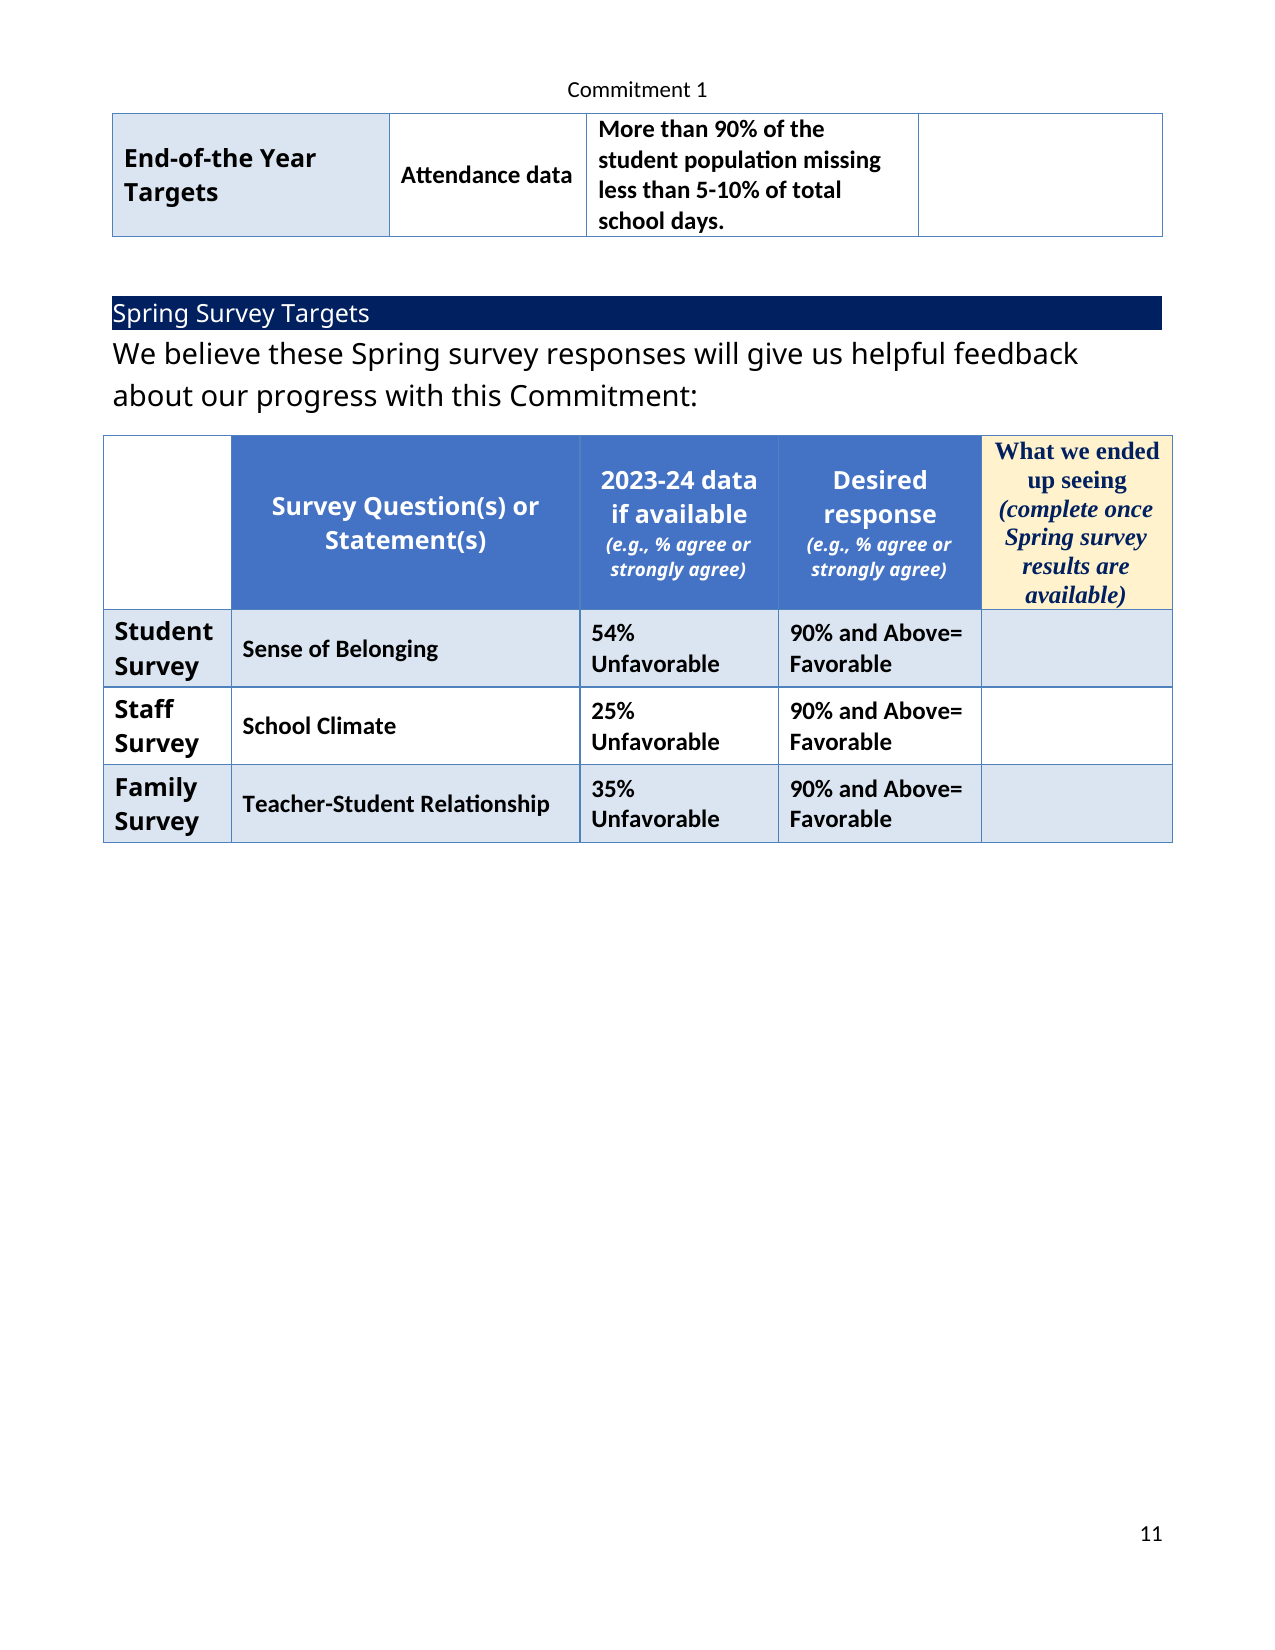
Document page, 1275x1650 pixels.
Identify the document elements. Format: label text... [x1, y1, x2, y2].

table_cell 90% and Above= Favorable [779, 610, 981, 686]
table_header What we ended up seeing (complete once Spring survey results are available) [982, 436, 1172, 609]
table_header 2023-24 data if available (e.g., % agree or strongly agree) [581, 436, 778, 609]
text We believe these Spring survey responses will give us helpful feedback about our progress with this Commitment: [112, 333, 1162, 415]
table_cell Sense of Belonging [232, 610, 579, 686]
table_cell 90% and Above= Favorable [779, 765, 981, 842]
table_cell [982, 610, 1172, 686]
table_cell 35% Unfavorable [581, 765, 778, 842]
table_cell [919, 114, 1162, 236]
table_cell 54% Unfavorable [581, 610, 778, 686]
table_cell Attendance data [390, 114, 586, 236]
table_cell 90% and Above= Favorable [779, 688, 981, 764]
table_header Desired response (e.g., % agree or strongly agree) [779, 436, 981, 609]
table_cell End-of-the Year Targets [113, 114, 389, 236]
table_cell Student Survey [104, 610, 231, 686]
table_cell Teacher-Student Relationship [232, 765, 579, 842]
table_cell More than 90% of the student population missing less than 5-10% of total school days. [587, 114, 918, 236]
subtitle Spring Survey Targets [112, 296, 1162, 330]
table_header [104, 436, 231, 609]
table_cell School Climate [232, 688, 579, 764]
table_cell Family Survey [104, 765, 231, 842]
table_cell [982, 765, 1172, 842]
table_cell 25% Unfavorable [581, 688, 778, 764]
table_cell Staff Survey [104, 688, 231, 764]
table_header Survey Question(s) or Statement(s) [232, 436, 579, 609]
table_cell [982, 688, 1172, 764]
